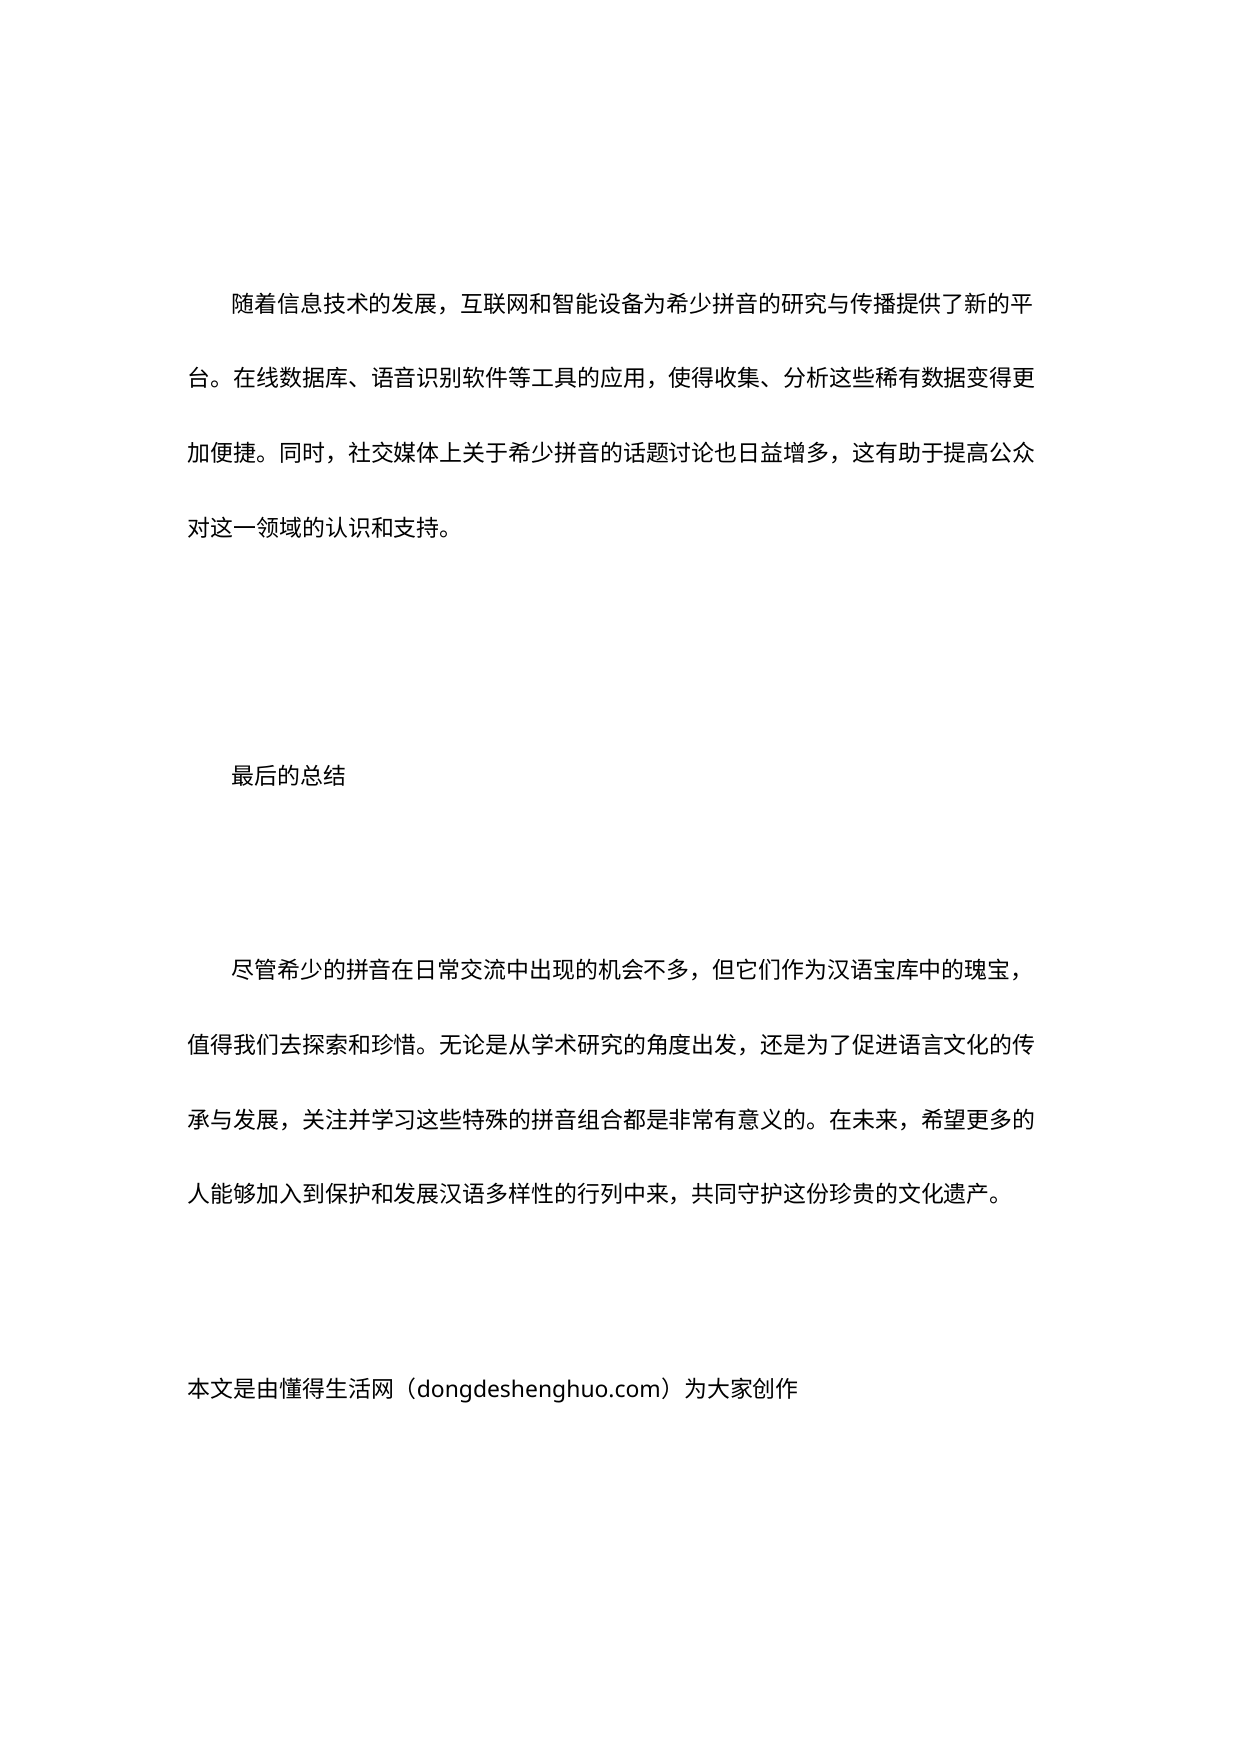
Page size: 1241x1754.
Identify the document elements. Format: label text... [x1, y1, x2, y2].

text 最后的总结 [187, 742, 1053, 807]
text 随着信息技术的发展，互联网和智能设备为希少拼音的研究与传播提供了新的平台。在线数据库、语音识别软件等工具的应用，使得收集、分析这些稀有数据变得更加便捷。同时，社交媒体上关于希少拼音的话题讨论也日益增多，这有助于提高公众对这一领域的认识和支持。 [187, 270, 1053, 559]
text 本文是由懂得生活网（dongdeshenghuo.com）为大家创作 [187, 1354, 1053, 1419]
text 尽管希少的拼音在日常交流中出现的机会不多，但它们作为汉语宝库中的瑰宝，值得我们去探索和珍惜。无论是从学术研究的角度出发，还是为了促进语言文化的传承与发展，关注并学习这些特殊的拼音组合都是非常有意义的。在未来，希望更多的人能够加入到保护和发展汉语多样性的行列中来，共同守护这份珍贵的文化遗产。 [187, 936, 1053, 1225]
